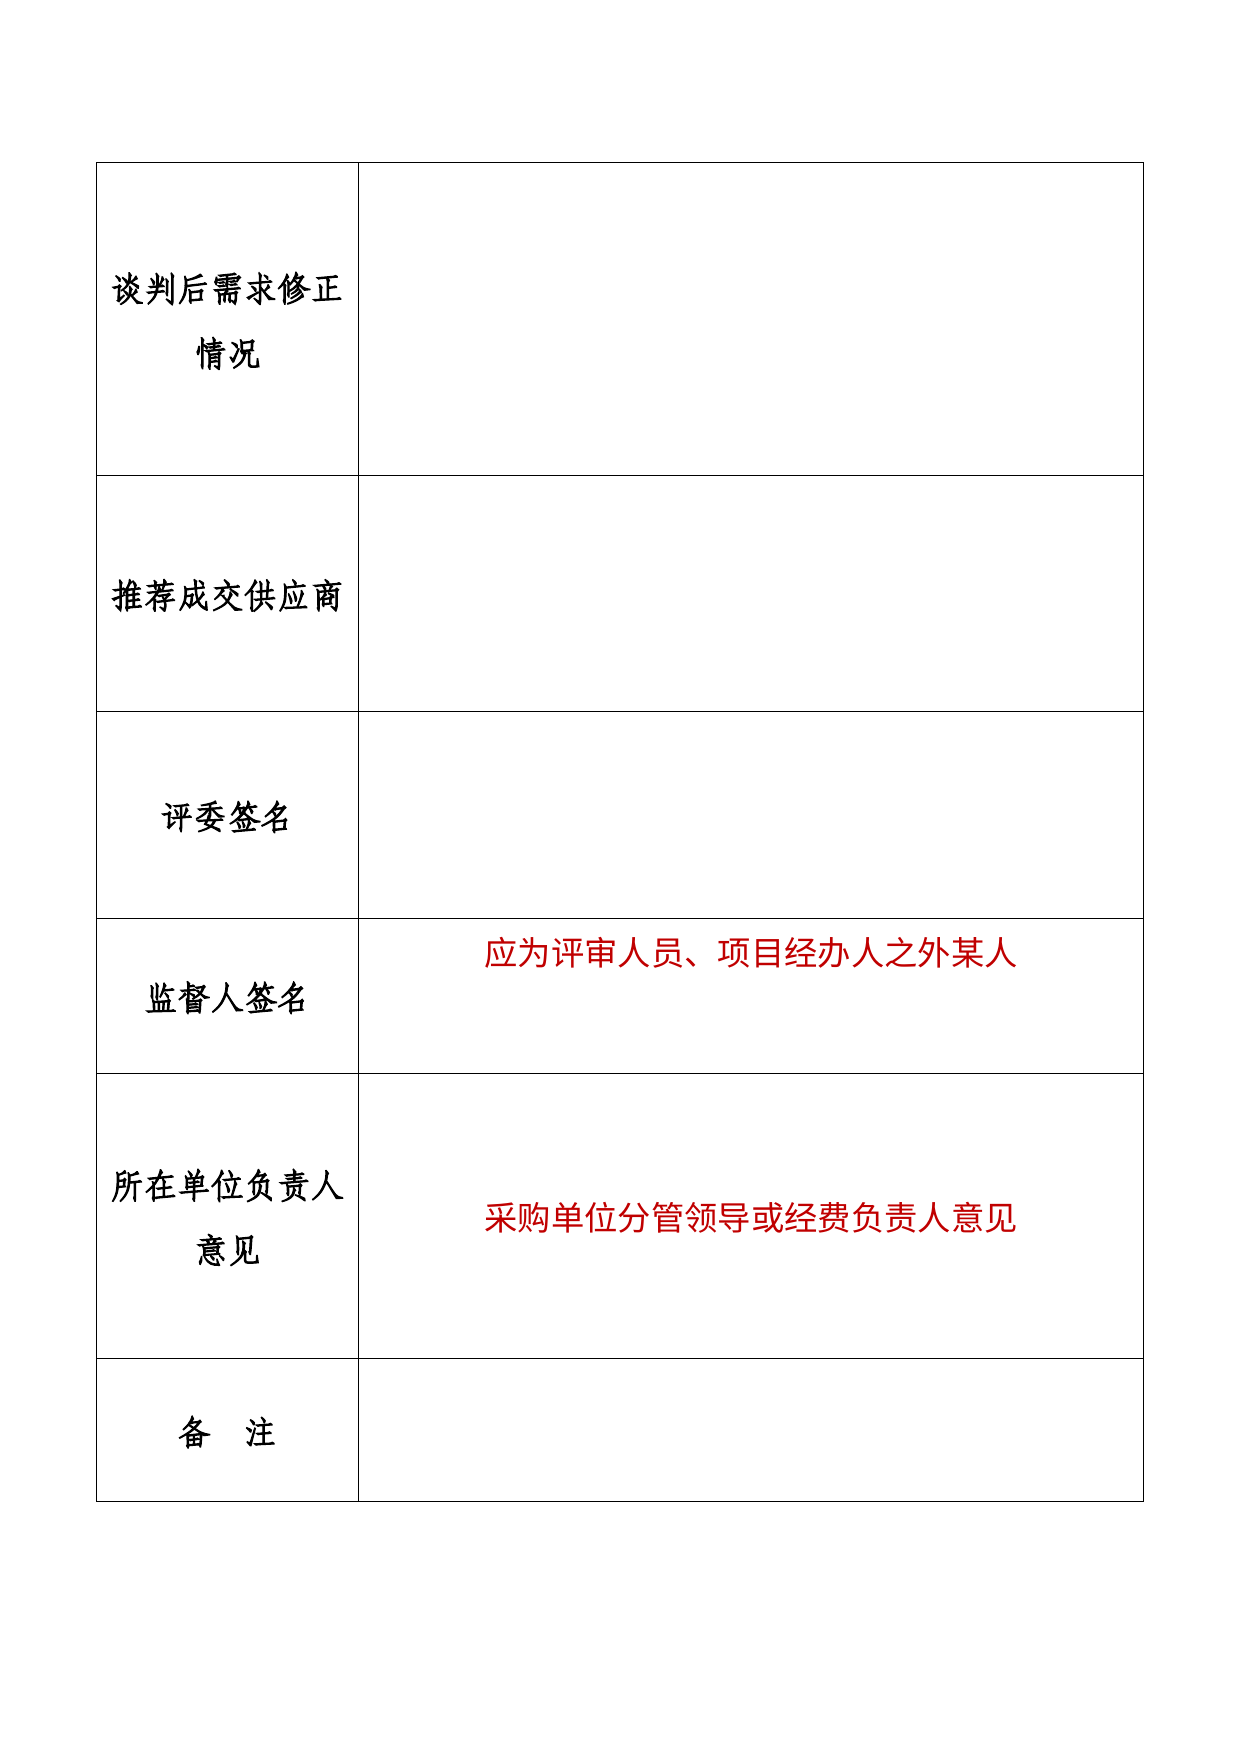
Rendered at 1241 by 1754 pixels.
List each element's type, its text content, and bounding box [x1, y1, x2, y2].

table_cell 评委签名 [97, 712, 358, 918]
table_cell [359, 163, 1143, 474]
table_cell 采购单位分管领导或经费负责人意见 [359, 1074, 1143, 1358]
table_cell [359, 1359, 1143, 1501]
table_cell 监督人签名 [97, 919, 358, 1072]
table_cell 所在单位负责人 意见 [97, 1074, 358, 1358]
table_cell [359, 476, 1143, 711]
table_cell [359, 712, 1143, 918]
table_cell 推荐成交供应商 [97, 476, 358, 711]
table_cell 备 注 [97, 1359, 358, 1501]
table_cell 应为评审人员、项目经办人之外某人 [359, 919, 1143, 1072]
table_cell 谈判后需求修正情况 [97, 163, 358, 474]
